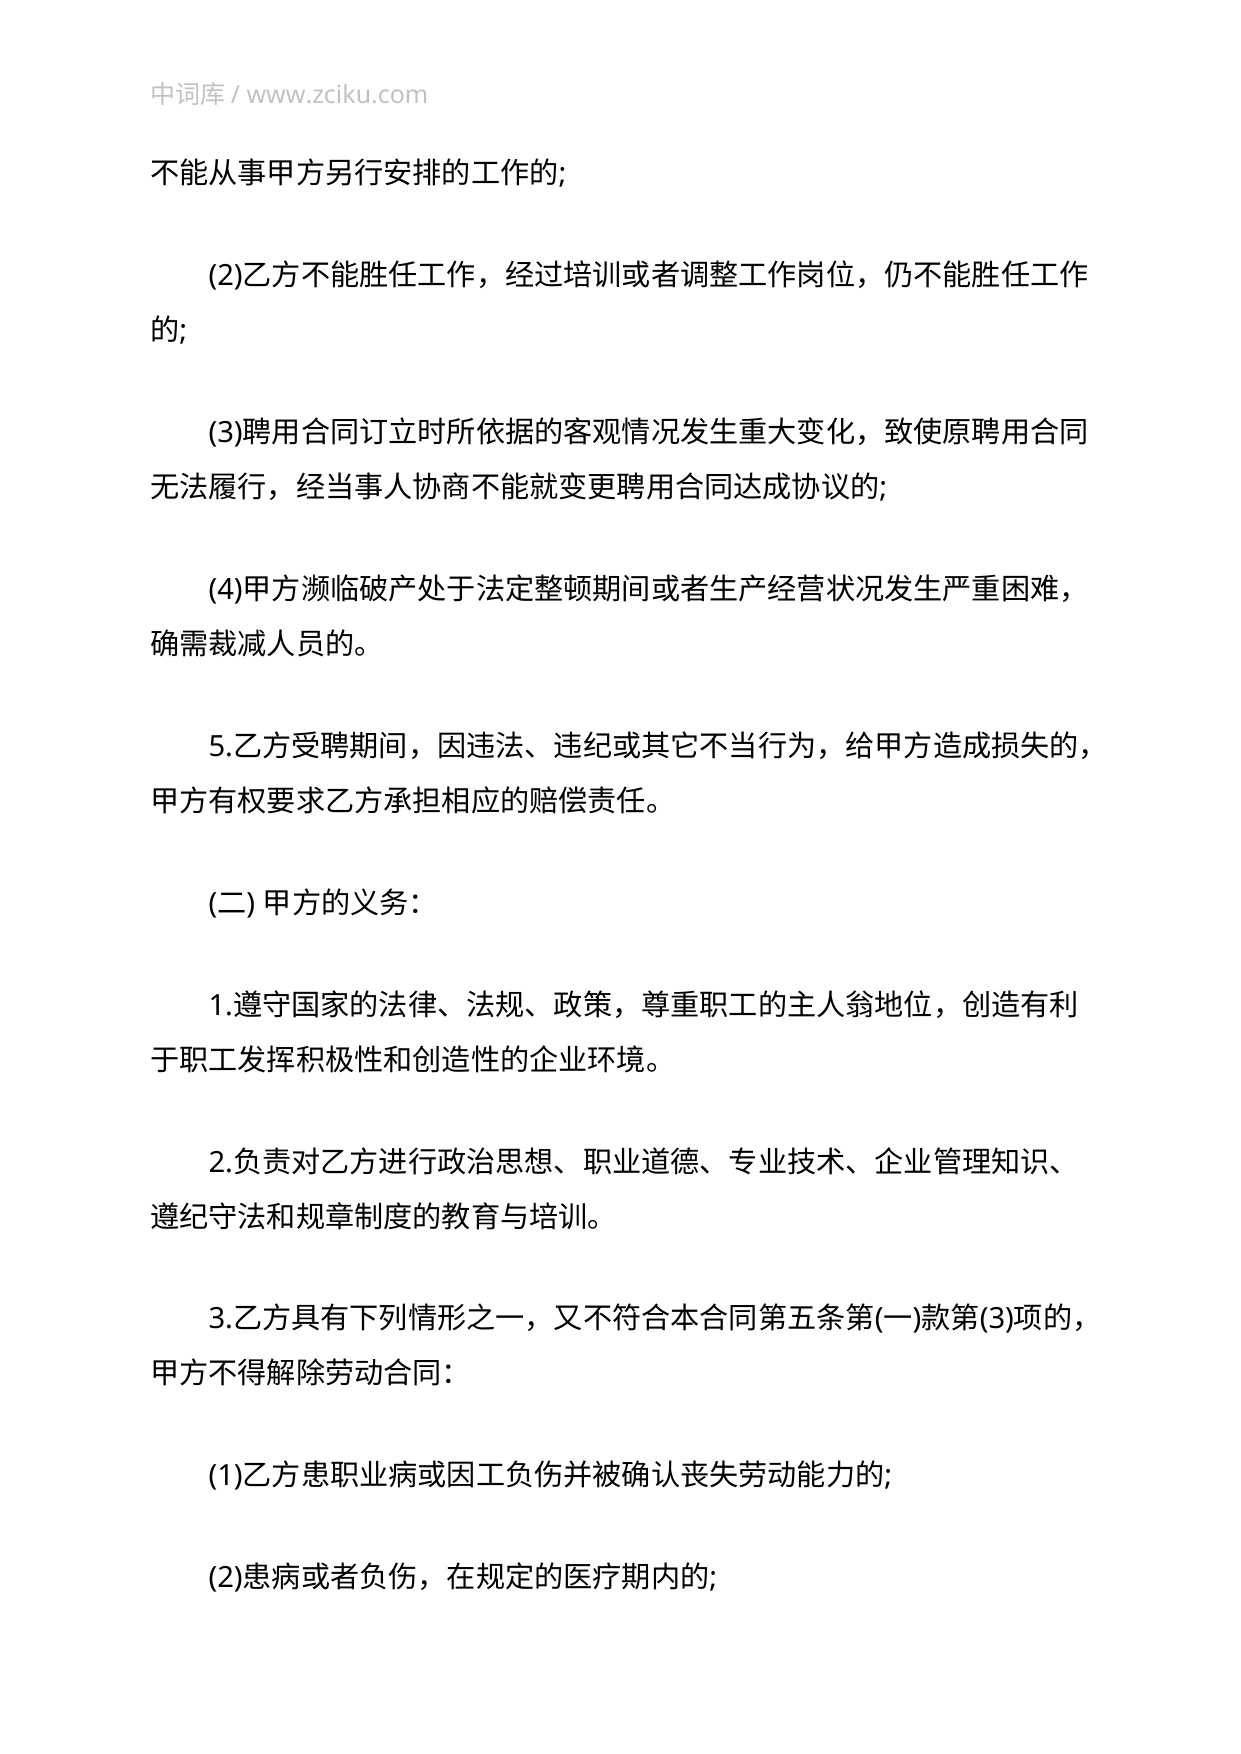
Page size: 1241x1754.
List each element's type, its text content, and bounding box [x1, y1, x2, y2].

text (2)乙方不能胜任工作，经过培训或者调整工作岗位，仍不能胜任工作的; [150, 252, 1090, 349]
text (2)患病或者负伤，在规定的医疗期内的; [150, 1554, 1090, 1596]
text (3)聘用合同订立时所依据的客观情况发生重大变化，致使原聘用合同无法履行，经当事人协商不能就变更聘用合同达成协议的; [150, 409, 1090, 506]
text 2.负责对乙方进行政治思想、职业道德、专业技术、企业管理知识、遵纪守法和规章制度的教育与培训。 [150, 1138, 1090, 1236]
text (二) 甲方的义务： [150, 879, 1090, 922]
text (4)甲方濒临破产处于法定整顿期间或者生产经营状况发生严重困难，确需裁减人员的。 [150, 566, 1090, 663]
text 3.乙方具有下列情形之一，又不符合本合同第五条第(一)款第(3)项的，甲方不得解除劳动合同： [150, 1295, 1090, 1392]
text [150, 150, 1090, 192]
text 5.乙方受聘期间，因违法、违纪或其它不当行为，给甲方造成损失的，甲方有权要求乙方承担相应的赔偿责任。 [150, 723, 1090, 820]
text (1)乙方患职业病或因工负伤并被确认丧失劳动能力的; [150, 1452, 1090, 1494]
text 1.遵守国家的法律、法规、政策，尊重职工的主人翁地位，创造有利于职工发挥积极性和创造性的企业环境。 [150, 981, 1090, 1079]
